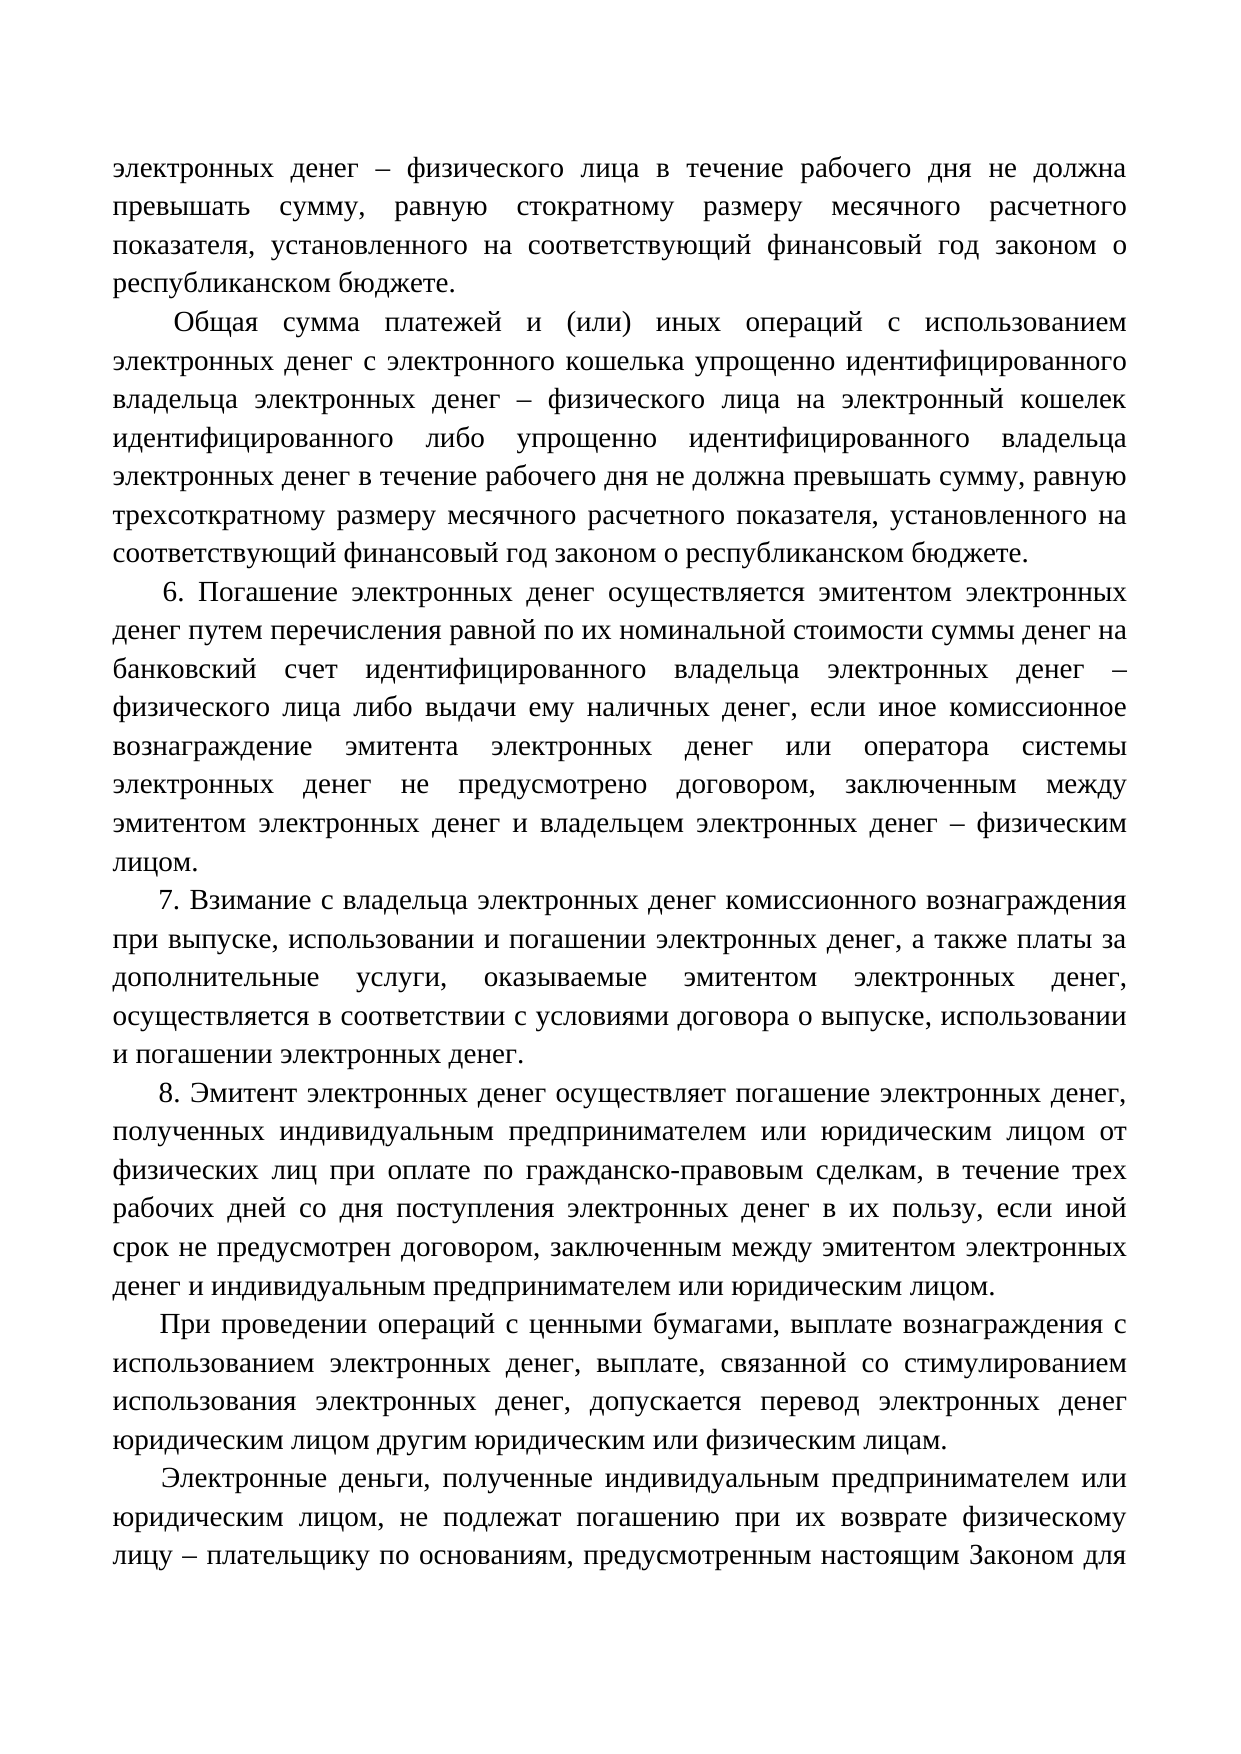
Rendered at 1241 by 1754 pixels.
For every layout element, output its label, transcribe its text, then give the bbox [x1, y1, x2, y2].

text Общая сумма платежей и (или) иных операций с использованием электронных денег с электронного кошелька упрощенно идентифицированного владельца электронных денег – физического лица на электронный кошелек идентифицированного либо упрощенно идентифицированного владельца электронных денег в течение рабочего дня не должна превышать сумму, равную трехсоткратному размеру месячного расчетного показателя, установленного на соответствующий финансовый год законом о республиканском бюджете. [112, 304, 1128, 569]
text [112, 1460, 1128, 1571]
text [112, 150, 1128, 299]
text 6. Погашение электронных денег осуществляется эмитентом электронных денег путем перечисления равной по их номинальной стоимости суммы денег на банковский счет идентифицированного владельца электронных денег – физического лица либо выдачи ему наличных денег, если иное комиссионное вознаграждение эмитента электронных денег или оператора системы электронных денег не предусмотрено договором, заключенным между эмитентом электронных денег и владельцем электронных денег – физическим лицом. [112, 574, 1128, 877]
text 7. Взимание с владельца электронных денег комиссионного вознаграждения при выпуске, использовании и погашении электронных денег, а также платы за дополнительные услуги, оказываемые эмитентом электронных денег, осуществляется в соответствии с условиями договора о выпуске, использовании и погашении электронных денег. [112, 882, 1128, 1070]
text 8. Эмитент электронных денег осуществляет погашение электронных денег, полученных индивидуальным предпринимателем или юридическим лицом от физических лиц при оплате по гражданско-правовым сделкам, в течение трех рабочих дней со дня поступления электронных денег в их пользу, если иной срок не предусмотрен договором, заключенным между эмитентом электронных денег и индивидуальным предпринимателем или юридическим лицом. [112, 1075, 1128, 1301]
text При проведении операций с ценными бумагами, выплате вознаграждения с использованием электронных денег, выплате, связанной со стимулированием использования электронных денег, допускается перевод электронных денег юридическим лицом другим юридическим или физическим лицам. [112, 1306, 1128, 1455]
